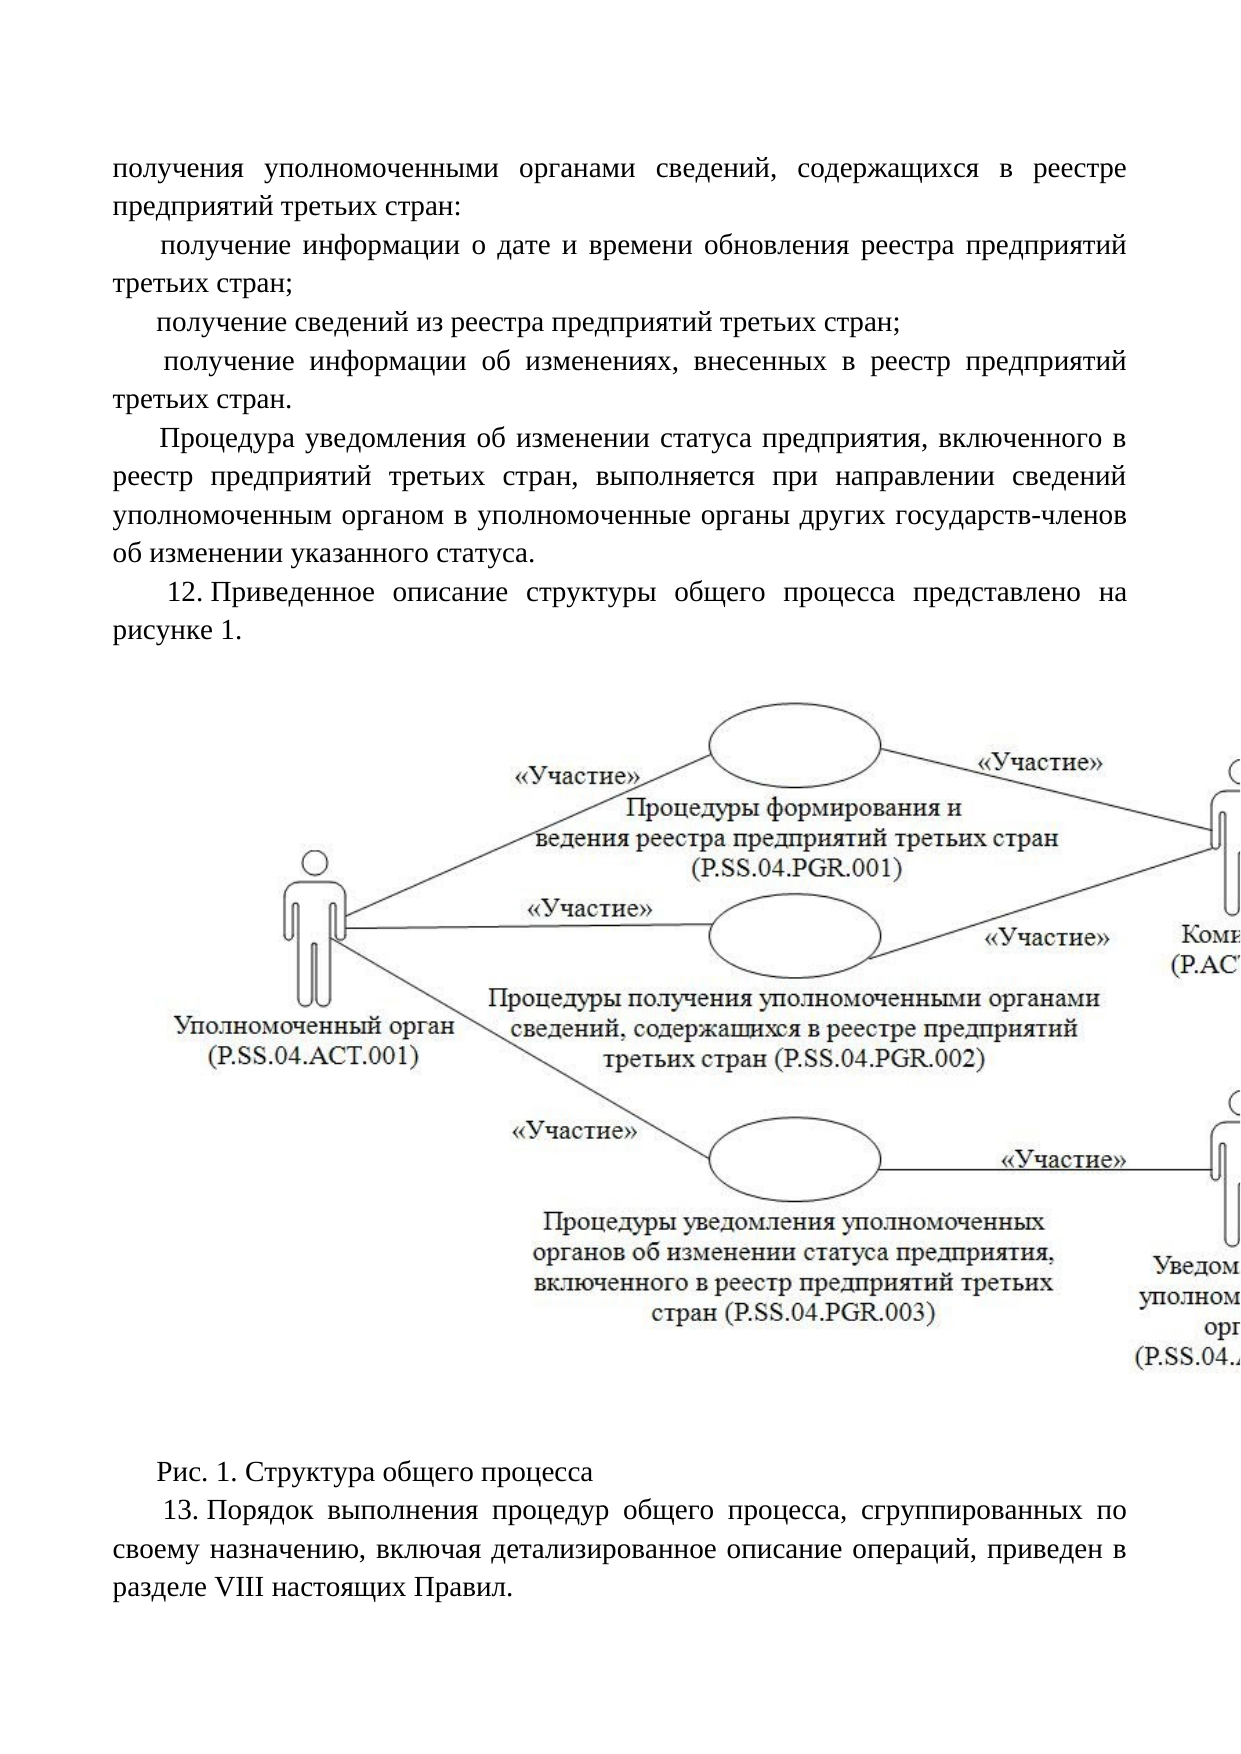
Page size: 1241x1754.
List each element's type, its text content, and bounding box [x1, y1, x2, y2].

text Рис. 1. Структура общего процесса [112, 1454, 1128, 1487]
text получение информации о дате и времени обновления реестра предприятий третьих стран; [112, 227, 1128, 299]
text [112, 150, 1128, 222]
text 13. Порядок выполнения процедур общего процесса, сгруппированных по своему назначению, включая детализированное описание операций, приведен в разделе VIII настоящих Правил. [112, 1492, 1128, 1603]
text получение информации об изменениях, внесенных в реестр предприятий третьих стран. [112, 343, 1128, 415]
text 12. Приведенное описание структуры общего процесса представлено на рисунке 1. [112, 574, 1128, 646]
picture [112, 689, 1241, 1390]
text Процедура уведомления об изменении статуса предприятия, включенного в реестр предприятий третьих стран, выполняется при направлении сведений уполномоченным органом в уполномоченные органы других государств-членов об изменении указанного статуса. [112, 420, 1128, 569]
text получение сведений из реестра предприятий третьих стран; [112, 304, 1128, 338]
